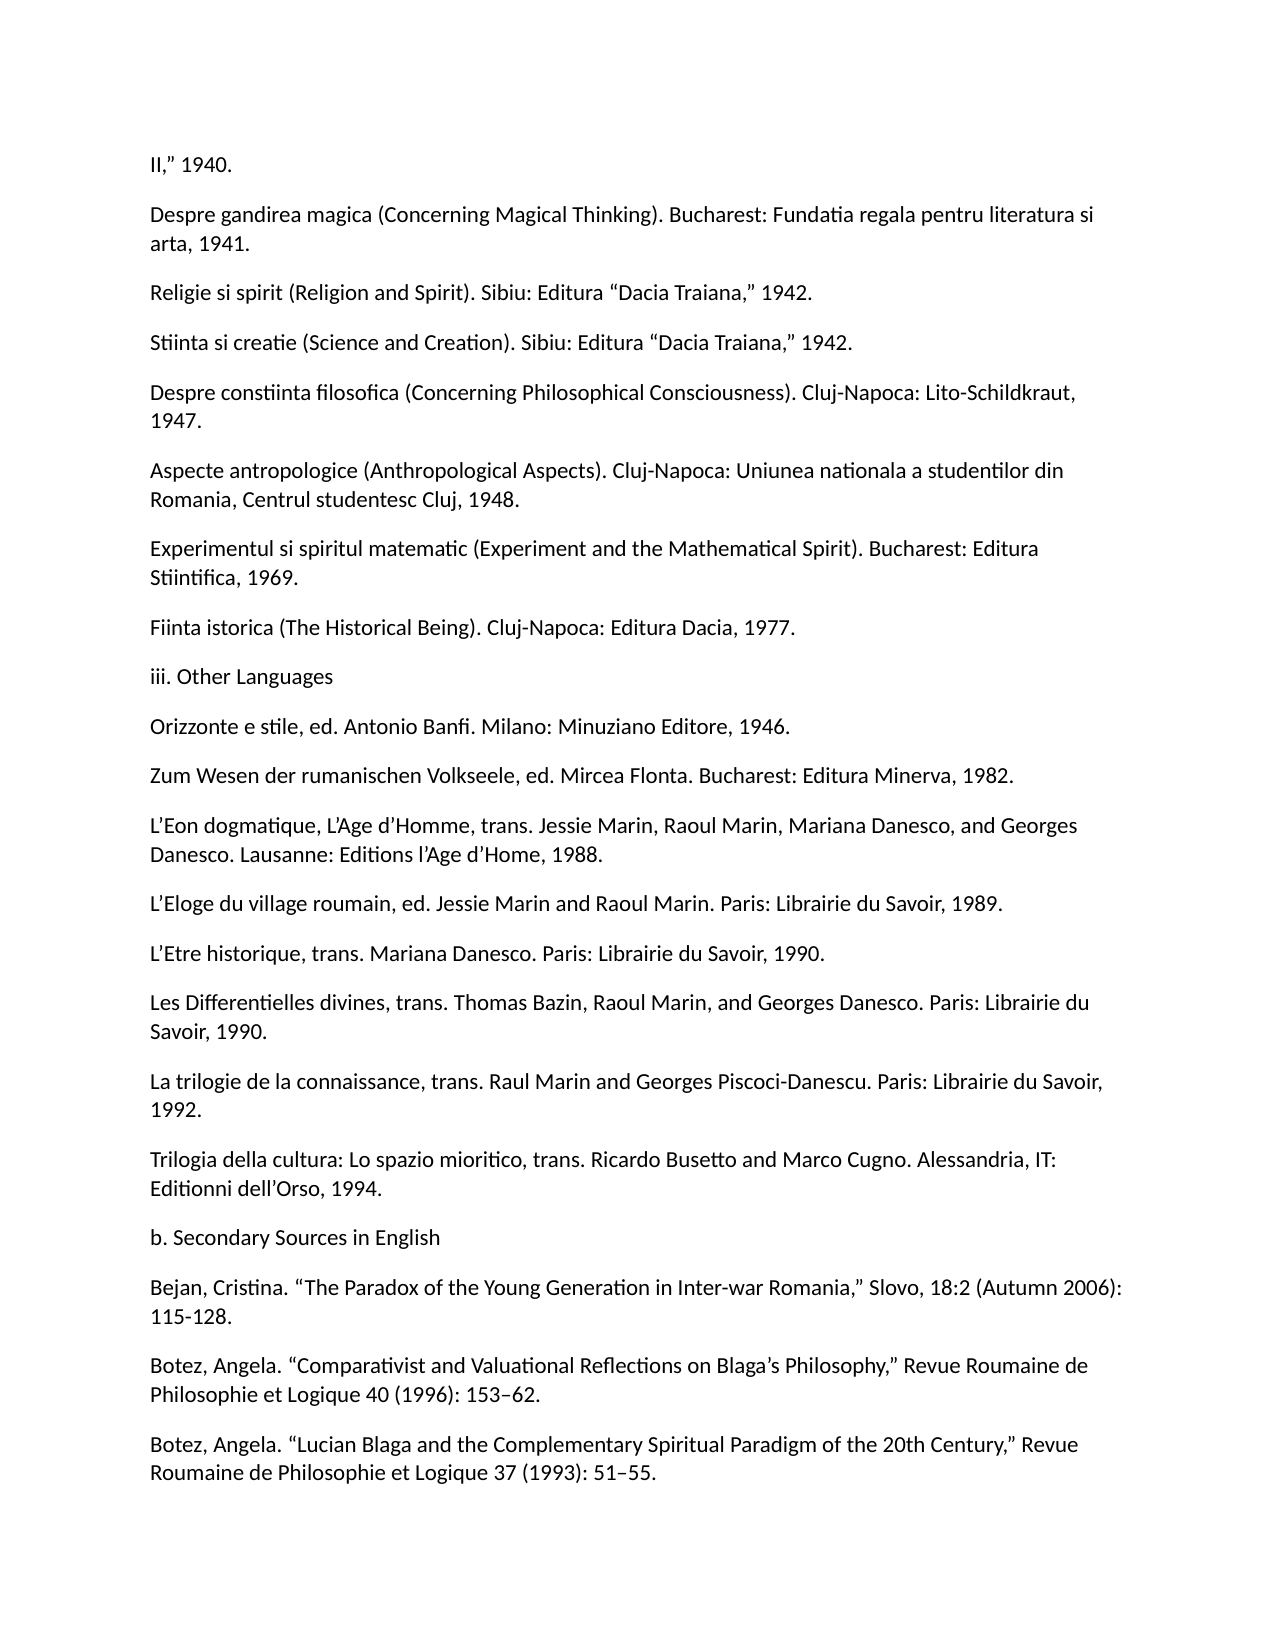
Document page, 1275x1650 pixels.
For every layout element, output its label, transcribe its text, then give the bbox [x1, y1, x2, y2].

text Despre gandirea magica (Concerning Magical Thinking). Bucharest: Fundatia regala pentru literatura si arta, 1941. [150, 199, 1125, 257]
text b. Secondary Sources in English [150, 1223, 1125, 1252]
text La trilogie de la connaissance, trans. Raul Marin and Georges Piscoci-Danescu. Paris: Librairie du Savoir, 1992. [150, 1066, 1125, 1124]
text Religie si spirit (Religion and Spirit). Sibiu: Editura “Dacia Traiana,” 1942. [150, 278, 1125, 307]
text iii. Other Languages [150, 662, 1125, 690]
text Stiinta si creatie (Science and Creation). Sibiu: Editura “Dacia Traiana,” 1942. [150, 327, 1125, 356]
text Experimentul si spiritul matematic (Experiment and the Mathematical Spirit). Bucharest: Editura Stiintifica, 1969. [150, 534, 1125, 591]
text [150, 150, 1125, 179]
text Zum Wesen der rumanischen Volkseele, ed. Mircea Flonta. Bucharest: Editura Minerva, 1982. [150, 761, 1125, 789]
text Botez, Angela. “Comparativist and Valuational Reflections on Blaga’s Philosophy,” Revue Roumaine de Philosophie et Logique 40 (1996): 153–62. [150, 1351, 1125, 1408]
text Bejan, Cristina. “The Paradox of the Young Generation in Inter-war Romania,” Slovo, 18:2 (Autumn 2006): 115-128. [150, 1272, 1125, 1330]
text Aspecte antropologice (Anthropological Aspects). Cluj-Napoca: Uniunea nationala a studentilor din Romania, Centrul studentesc Cluj, 1948. [150, 455, 1125, 513]
text Trilogia della cultura: Lo spazio mioritico, trans. Ricardo Busetto and Marco Cugno. Alessandria, IT: Editionni dell’Orso, 1994. [150, 1144, 1125, 1202]
text Botez, Angela. “Lucian Blaga and the Complementary Spiritual Paradigm of the 20th Century,” Revue Roumaine de Philosophie et Logique 37 (1993): 51–55. [150, 1429, 1125, 1487]
text Orizzonte e stile, ed. Antonio Banfi. Milano: Minuziano Editore, 1946. [150, 711, 1125, 740]
text L’Etre historique, trans. Mariana Danesco. Paris: Librairie du Savoir, 1990. [150, 938, 1125, 967]
text Les Differentielles divines, trans. Thomas Bazin, Raoul Marin, and Georges Danesco. Paris: Librairie du Savoir, 1990. [150, 988, 1125, 1045]
text L’Eon dogmatique, L’Age d’Homme, trans. Jessie Marin, Raoul Marin, Mariana Danesco, and Georges Danesco. Lausanne: Editions l’Age d’Home, 1988. [150, 810, 1125, 868]
text Fiinta istorica (The Historical Being). Cluj-Napoca: Editura Dacia, 1977. [150, 612, 1125, 641]
text L’Eloge du village roumain, ed. Jessie Marin and Raoul Marin. Paris: Librairie du Savoir, 1989. [150, 889, 1125, 917]
text Despre constiinta filosofica (Concerning Philosophical Consciousness). Cluj-Napoca: Lito-Schildkraut, 1947. [150, 377, 1125, 434]
